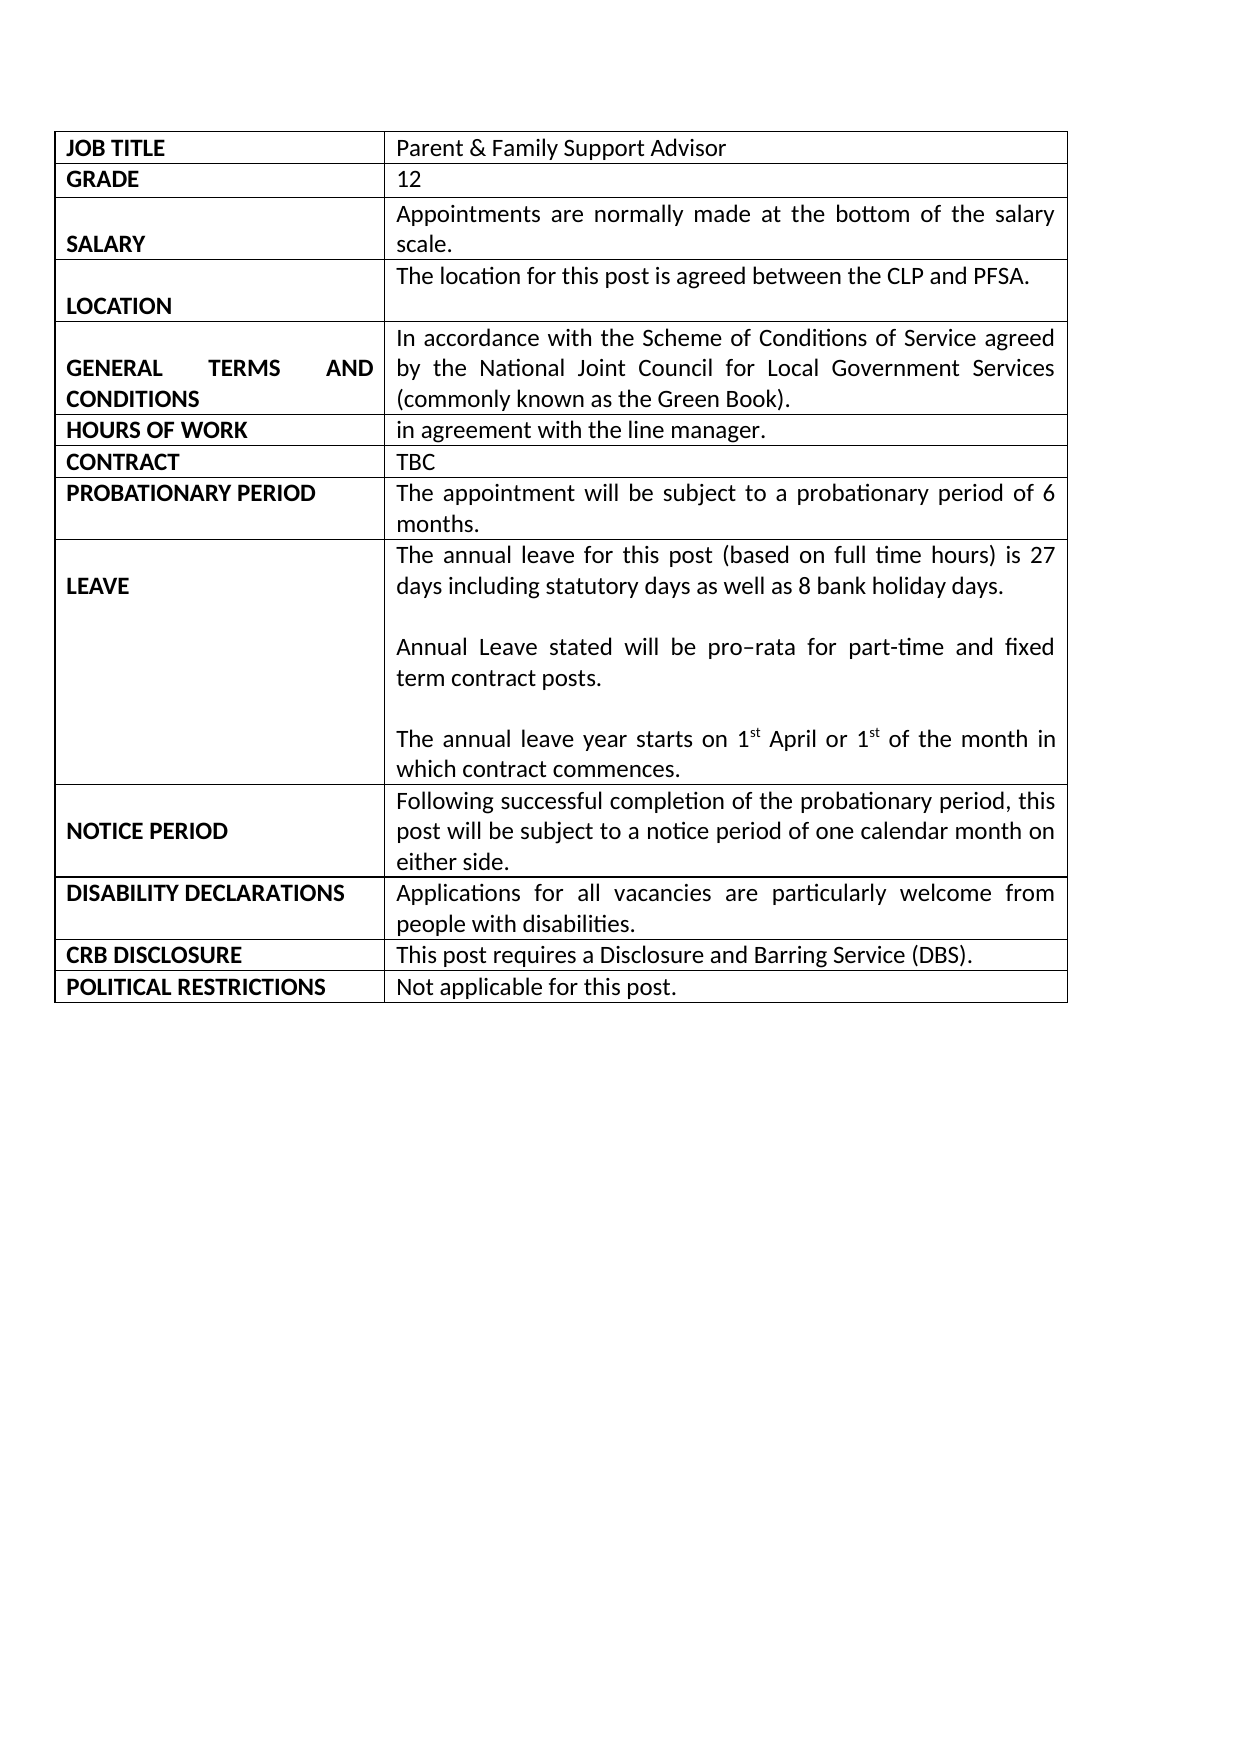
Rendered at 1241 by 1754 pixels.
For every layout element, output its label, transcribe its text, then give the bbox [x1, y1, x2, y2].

table_header JOB TITLE [56, 132, 384, 162]
table_cell CONTRACT [56, 446, 384, 477]
table_cell NOTICE PERIOD [56, 785, 384, 876]
table_cell The annual leave for this post (based on full time hours) is 27 days including statutory days as well as 8 bank holiday days. Annual Leave stated will be pro–rata for part-time and fixed term contract posts. The annual leave year starts on 1st April or 1st of the month in which contract commences. [385, 540, 1067, 784]
table_cell The appointment will be subject to a probationary period of 6 months. [385, 478, 1067, 539]
table_cell SALARY [56, 198, 384, 259]
table_cell In accordance with the Scheme of Conditions of Service agreed by the National Joint Council for Local Government Services (commonly known as the Green Book). [385, 322, 1067, 413]
table_cell Appointments are normally made at the bottom of the salary scale. [385, 198, 1067, 259]
table_cell LOCATION [56, 260, 384, 321]
table_cell GRADE [56, 164, 384, 197]
table_cell POLITICAL RESTRICTIONS [56, 971, 384, 1002]
table_cell Not applicable for this post. [385, 971, 1067, 1002]
table_cell 12 [385, 164, 1067, 197]
table_cell in agreement with the line manager. [385, 415, 1067, 445]
table_cell PROBATIONARY PERIOD [56, 478, 384, 539]
table_cell DISABILITY DECLARATIONS [56, 878, 384, 938]
table_cell HOURS OF WORK [56, 415, 384, 445]
table_cell GENERAL TERMS AND CONDITIONS [56, 322, 384, 413]
table_header Parent & Family Support Advisor [385, 132, 1067, 162]
table_cell CRB DISCLOSURE [56, 940, 384, 970]
table_cell This post requires a Disclosure and Barring Service (DBS). [385, 940, 1067, 970]
table_cell The location for this post is agreed between the CLP and PFSA. [385, 260, 1067, 321]
table_cell Following successful completion of the probationary period, this post will be subject to a notice period of one calendar month on either side. [385, 785, 1067, 876]
table_cell TBC [385, 446, 1067, 477]
table_cell Applications for all vacancies are particularly welcome from people with disabilities. [385, 878, 1067, 938]
table_cell LEAVE [56, 540, 384, 784]
